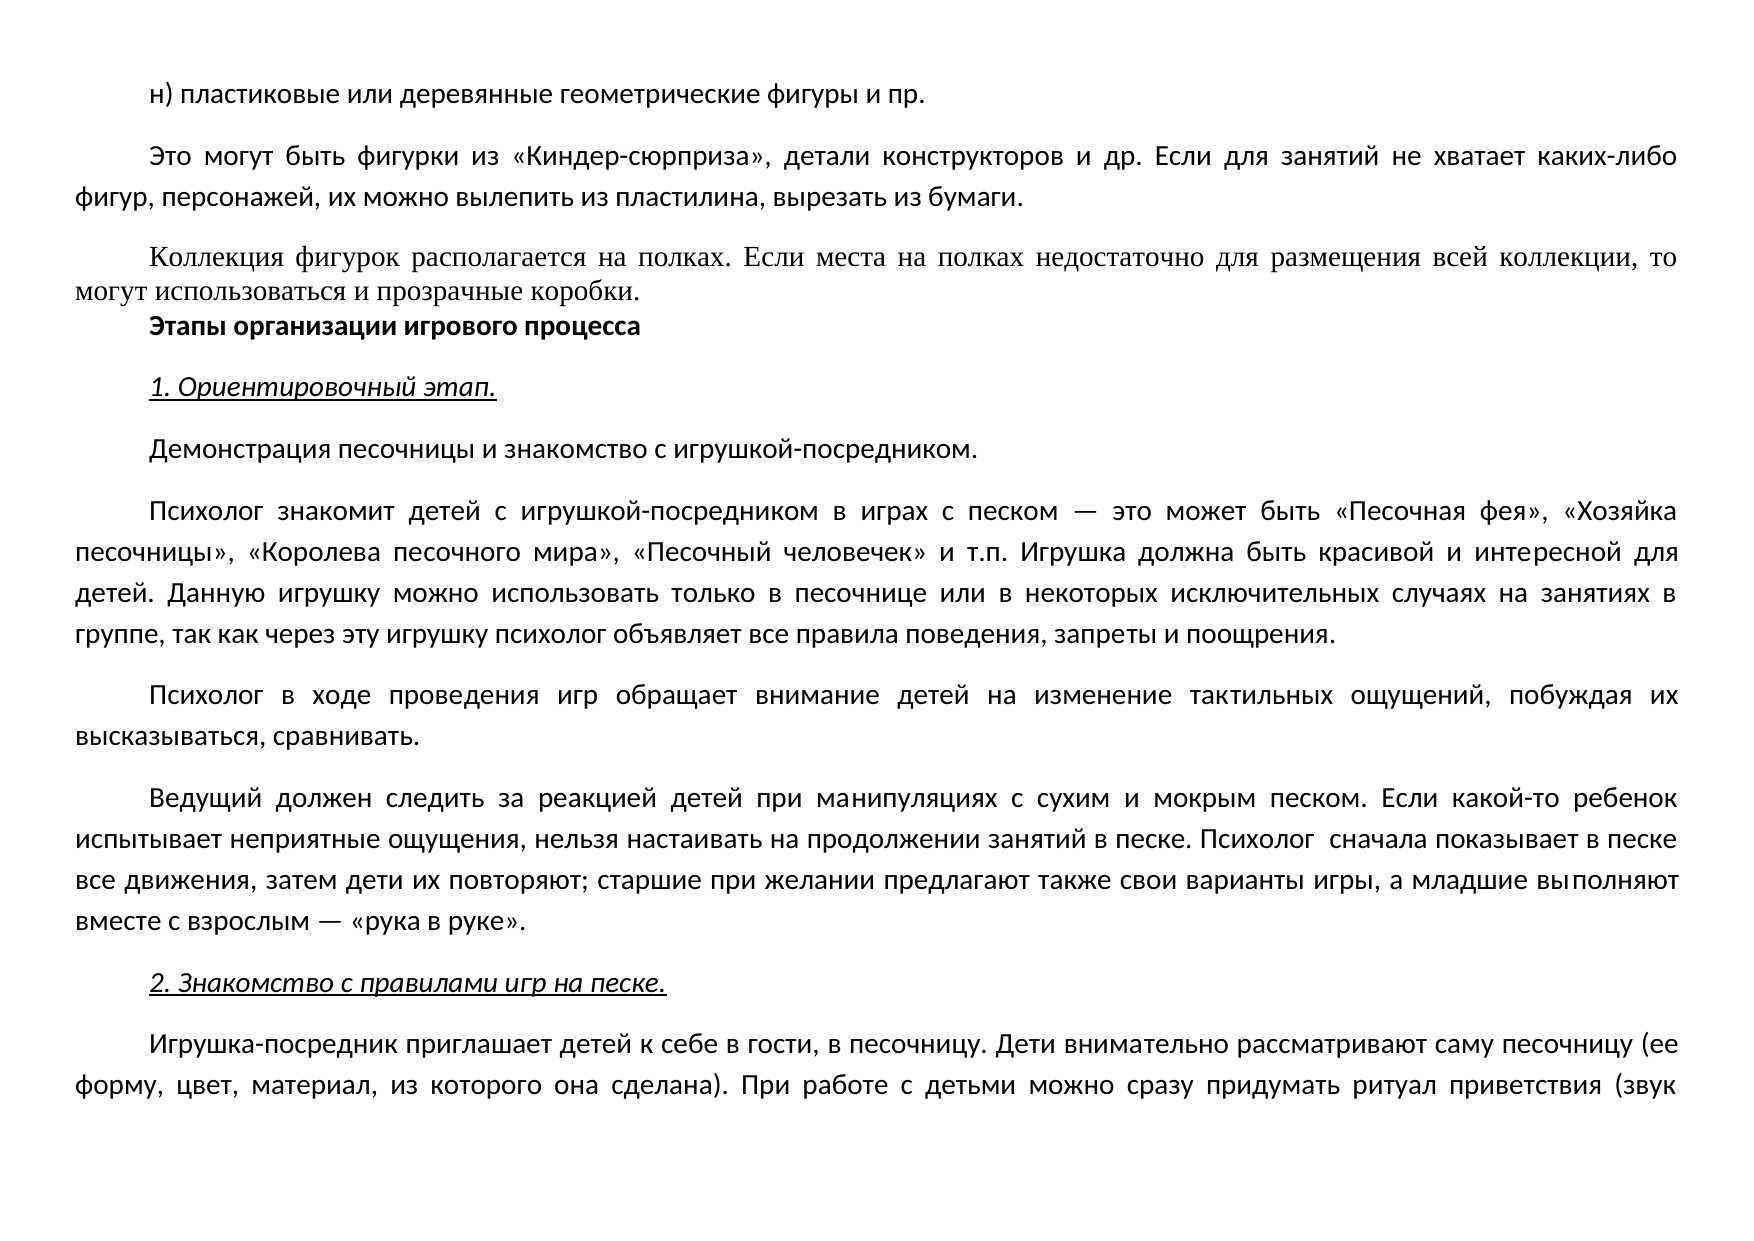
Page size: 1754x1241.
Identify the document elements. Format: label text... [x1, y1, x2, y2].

text Ведущий должен следить за реакцией детей при манипуляциях с сухим и мокрым песком. Если какой-то ребенок испытывает неприятные ощущения, нельзя настаивать на продолжении занятий в песке. Психолог сначала показывает в песке все движения, затем дети их повторяют; старшие при желании предлагают также свои варианты игры, а младшие выполняют вместе с взрослым — «рука в руке». [75, 779, 1679, 938]
text Коллекция фигурок располагается на полках. Если места на полках недостаточно для размещения всей коллекции, то могут использоваться и прозрачные коробки. [75, 239, 1679, 307]
text Демонстрация песочницы и знакомство с игрушкой-посредником. [75, 430, 1679, 466]
text Психолог в ходе проведения игр обращает внимание детей на изменение тактильных ощущений, побуждая их высказываться, сравнивать. [75, 676, 1679, 753]
text н) пластиковые или деревянные геометрические фигуры и пр. [75, 75, 1679, 111]
text Это могут быть фигурки из «Киндер-сюрприза», детали конструкторов и др. Если для занятий не хватает каких-либо фигур, персонажей, их можно вылепить из пластилина, вырезать из бумаги. [75, 137, 1679, 213]
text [75, 1026, 1679, 1102]
text Этапы организации игрового процесса [75, 307, 1679, 342]
text 1. Ориентировочный этап. [75, 368, 1679, 404]
text 2. Знакомство с правилами игр на песке. [75, 964, 1679, 999]
text Психолог знакомит детей с игрушкой-посредником в играх с песком — это может быть «Песочная фея», «Хозяйка песочницы», «Королева песочного мира», «Песочный человечек» и т.п. Игрушка должна быть красивой и интересной для детей. Данную игрушку можно использовать только в песочнице или в некоторых исключительных случаях на занятиях в группе, так как через эту игрушку психолог объявляет все правила поведения, запреты и поощрения. [75, 492, 1679, 650]
